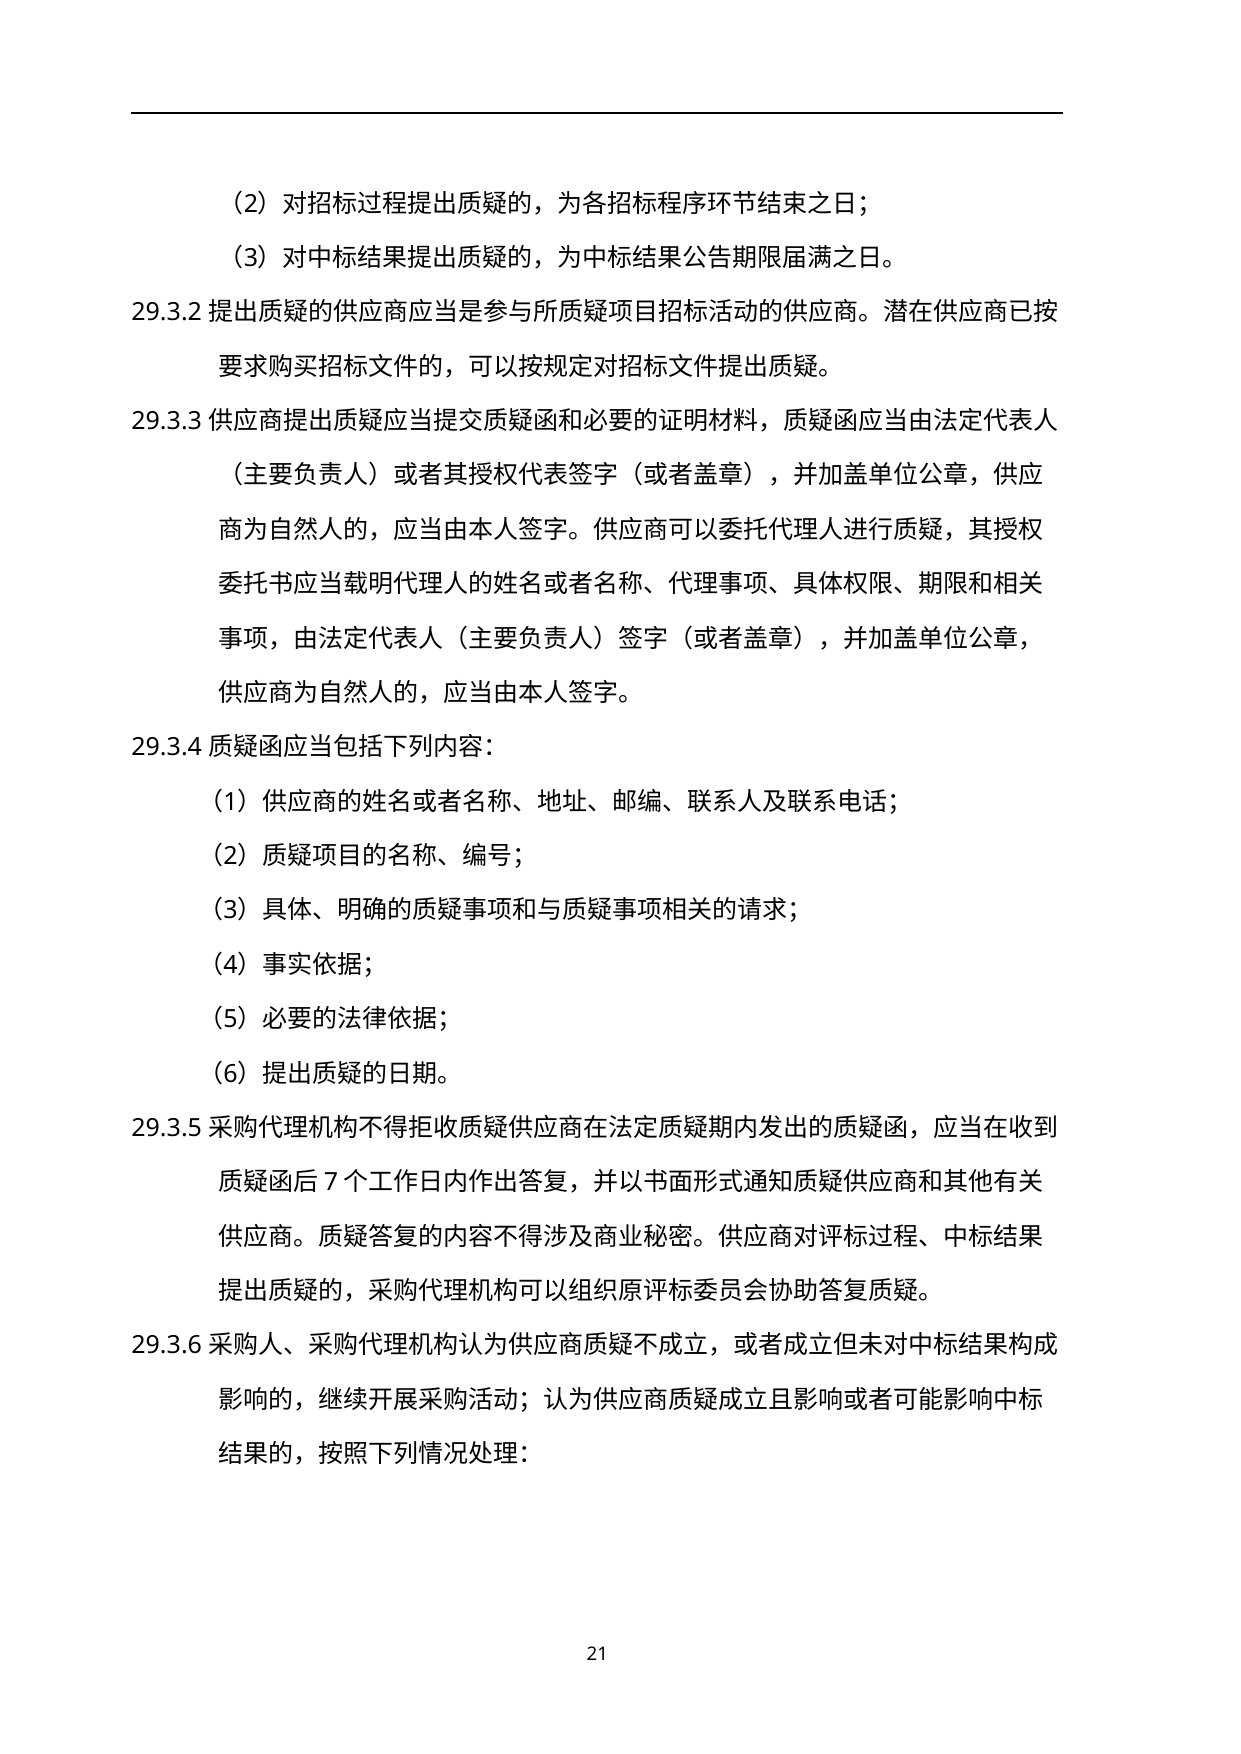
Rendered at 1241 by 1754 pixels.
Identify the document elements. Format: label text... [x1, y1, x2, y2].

text （5）必要的法律依据； [131, 999, 1063, 1035]
text （6）提出质疑的日期。 [131, 1053, 1063, 1089]
text （2）对招标过程提出质疑的，为各招标程序环节结束之日； [218, 183, 1063, 219]
text 29.3.3 供应商提出质疑应当提交质疑函和必要的证明材料，质疑函应当由法定代表人（主要负责人）或者其授权代表签字（或者盖章），并加盖单位公章，供应商为自然人的，应当由本人签字。供应商可以委托代理人进行质疑，其授权委托书应当载明代理人的姓名或者名称、代理事项、具体权限、期限和相关事项，由法定代表人（主要负责人）签字（或者盖章），并加盖单位公章，供应商为自然人的，应当由本人签字。 [131, 401, 1063, 709]
text （4）事实依据； [131, 944, 1063, 981]
text 29.3.5 采购代理机构不得拒收质疑供应商在法定质疑期内发出的质疑函，应当在收到质疑函后7个工作日内作出答复，并以书面形式通知质疑供应商和其他有关供应商。质疑答复的内容不得涉及商业秘密。供应商对评标过程、中标结果提出质疑的，采购代理机构可以组织原评标委员会协助答复质疑。 [131, 1107, 1063, 1307]
text （1）供应商的姓名或者名称、地址、邮编、联系人及联系电话； [131, 781, 1063, 817]
text （2）质疑项目的名称、编号； [131, 836, 1063, 872]
text 29.3.2 提出质疑的供应商应当是参与所质疑项目招标活动的供应商。潜在供应商已按要求购买招标文件的，可以按规定对招标文件提出质疑。 [131, 292, 1063, 382]
text 29.3.6 采购人、采购代理机构认为供应商质疑不成立，或者成立但未对中标结果构成影响的，继续开展采购活动；认为供应商质疑成立且影响或者可能影响中标结果的，按照下列情况处理： [131, 1325, 1063, 1470]
text （3）对中标结果提出质疑的，为中标结果公告期限届满之日。 [218, 237, 1063, 274]
text 29.3.4 质疑函应当包括下列内容： [131, 727, 1063, 763]
text （3）具体、明确的质疑事项和与质疑事项相关的请求； [131, 890, 1063, 926]
